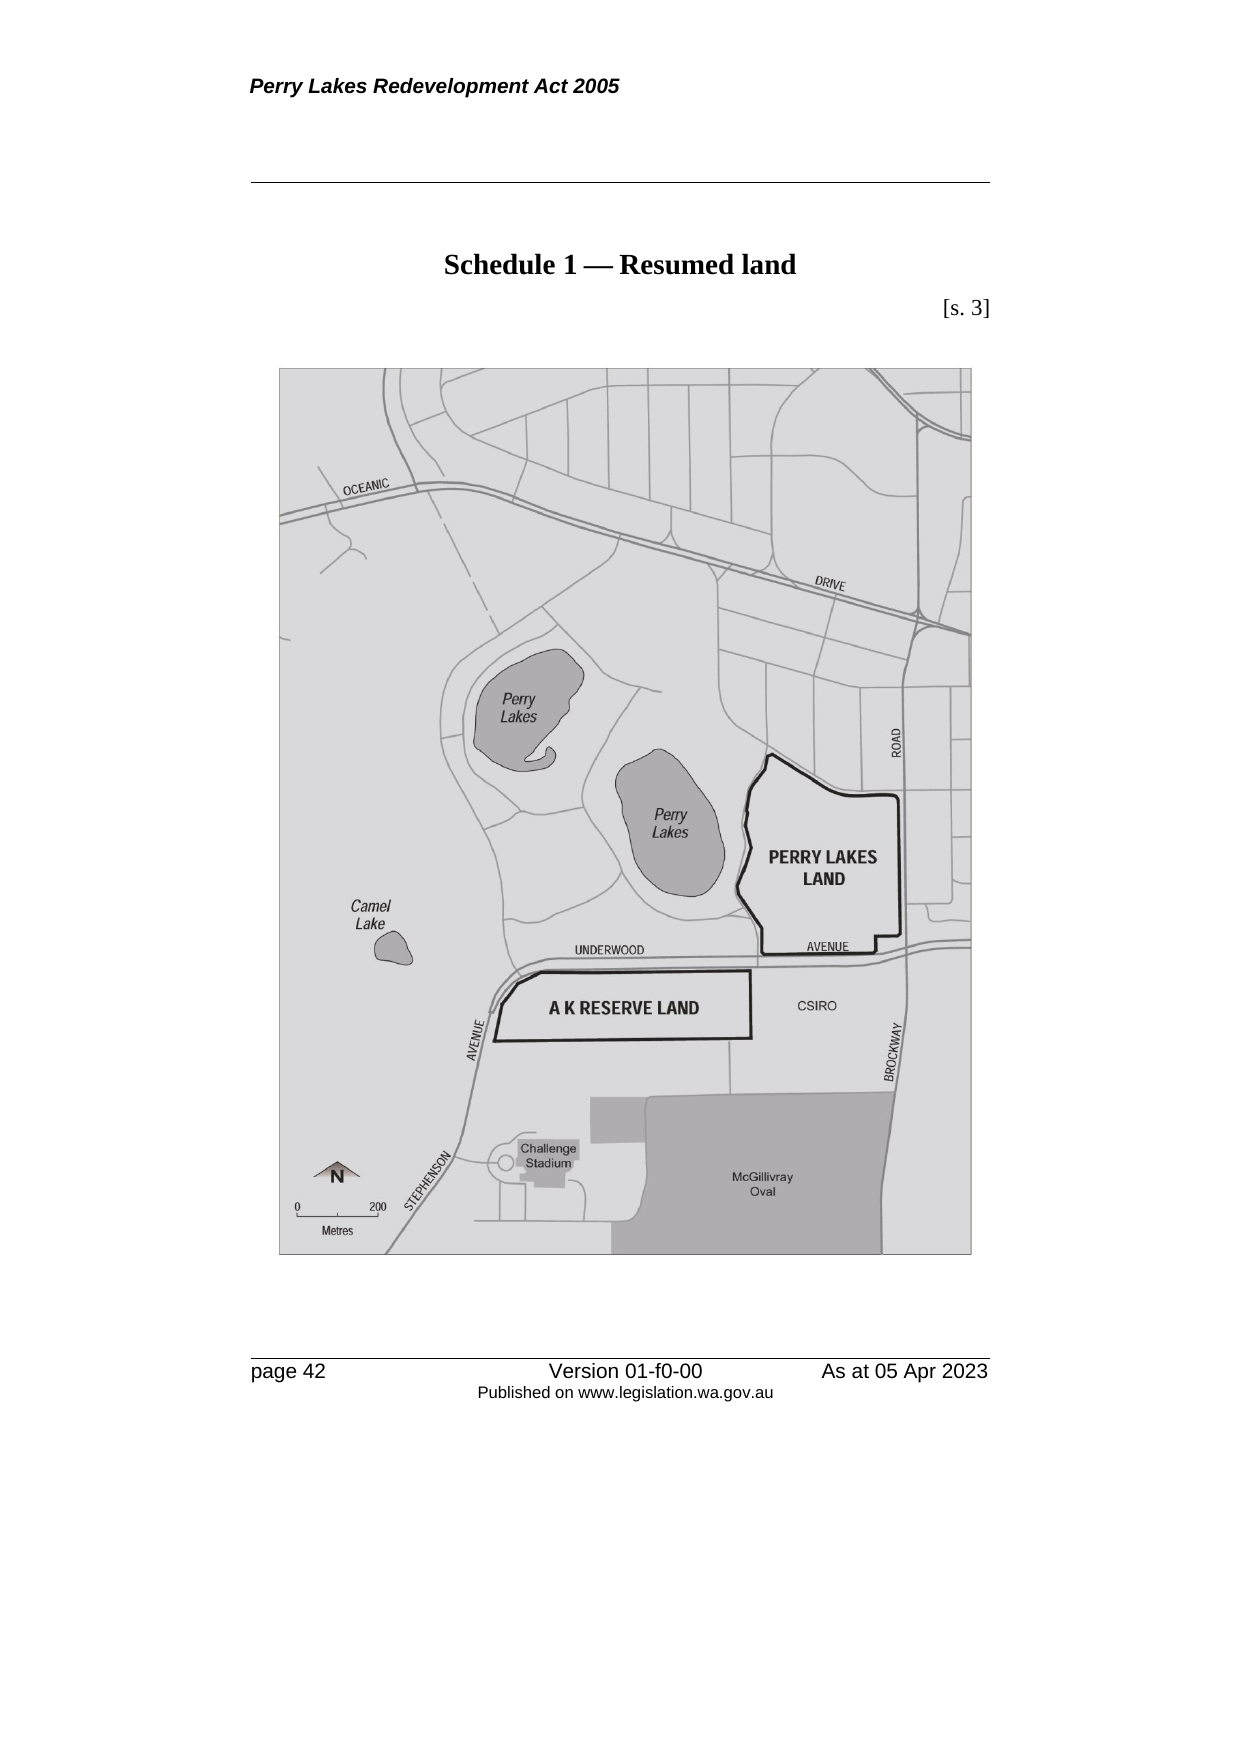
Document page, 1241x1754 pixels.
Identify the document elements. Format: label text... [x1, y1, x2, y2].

subtitle Schedule 1 — Resumed land [251, 247, 990, 281]
picture [250, 336, 993, 1289]
text [s. 3] [251, 293, 990, 320]
